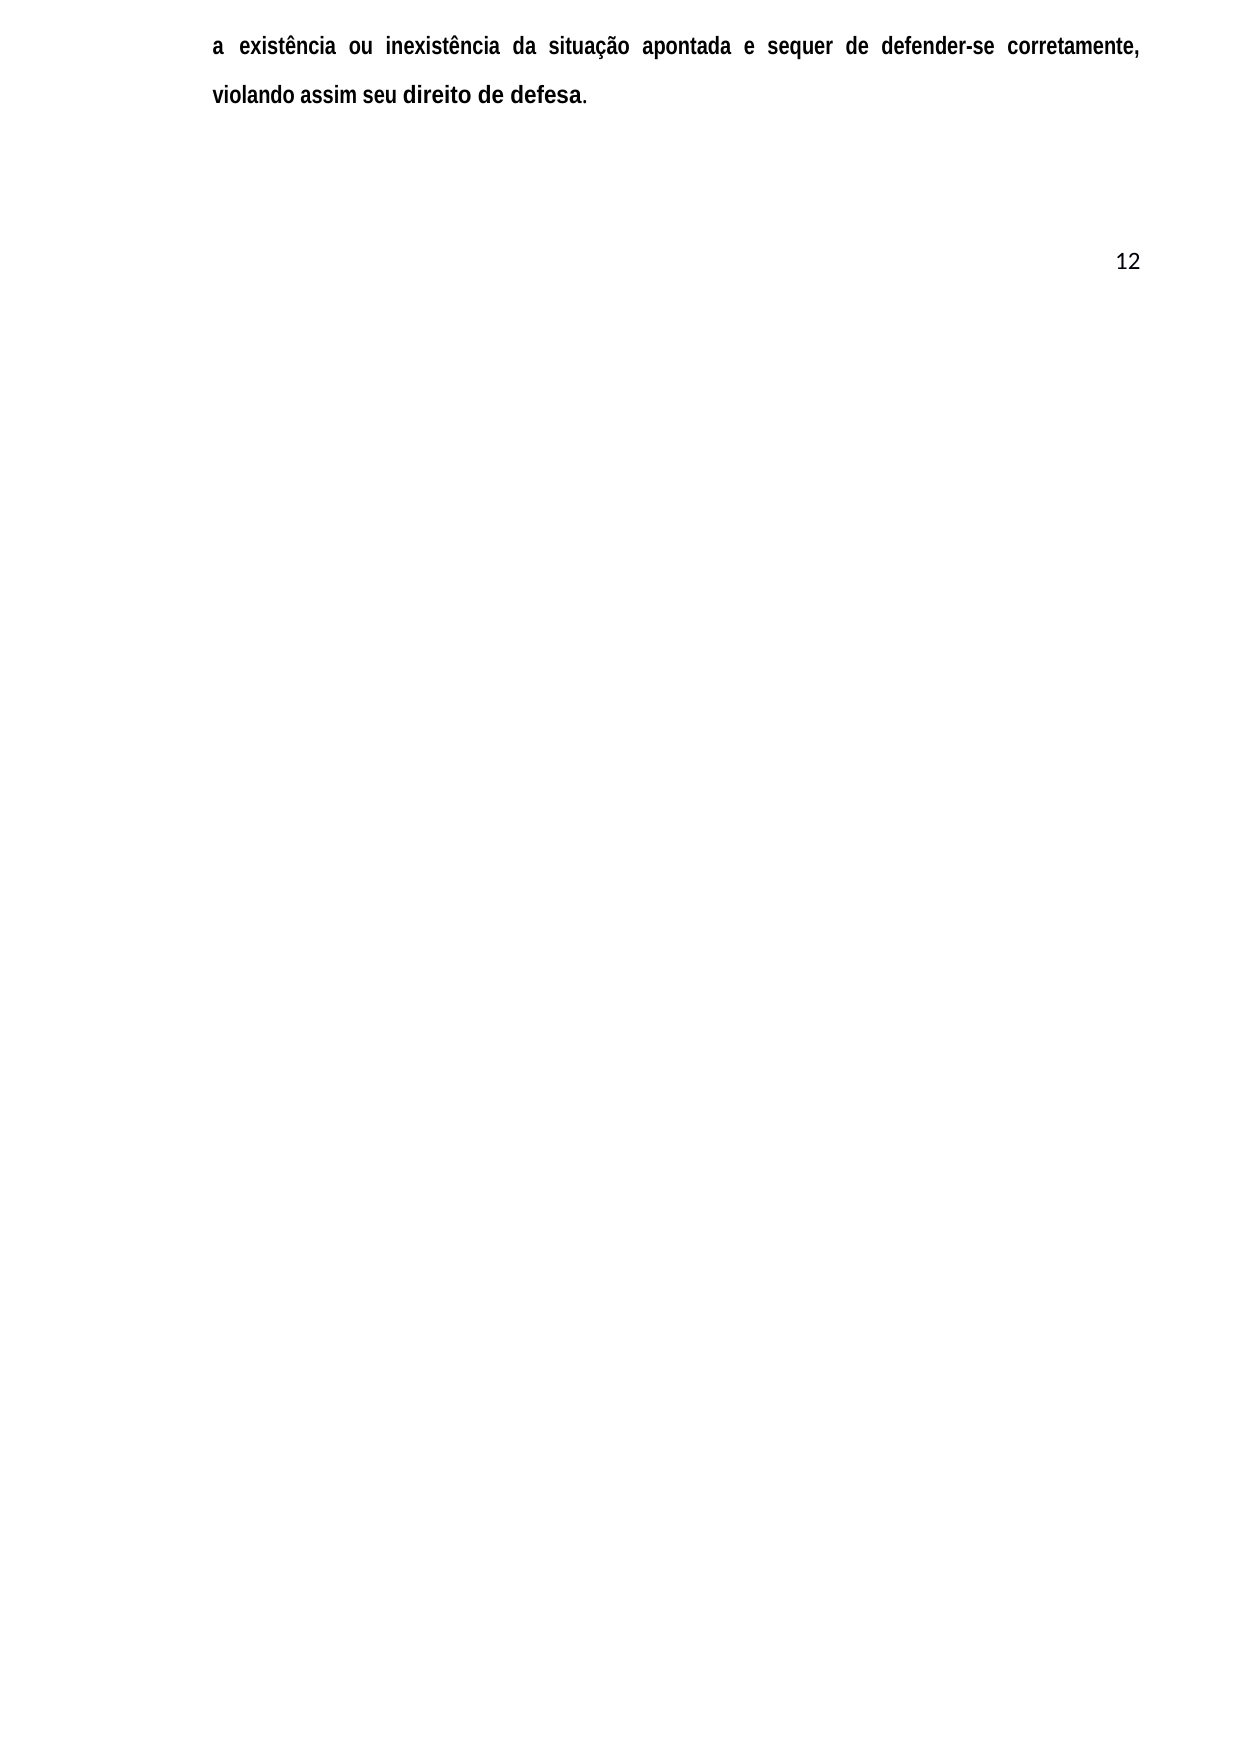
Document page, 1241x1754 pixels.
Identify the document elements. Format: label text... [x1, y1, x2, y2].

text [212, 31, 1141, 111]
text 12 [175, 245, 1140, 276]
